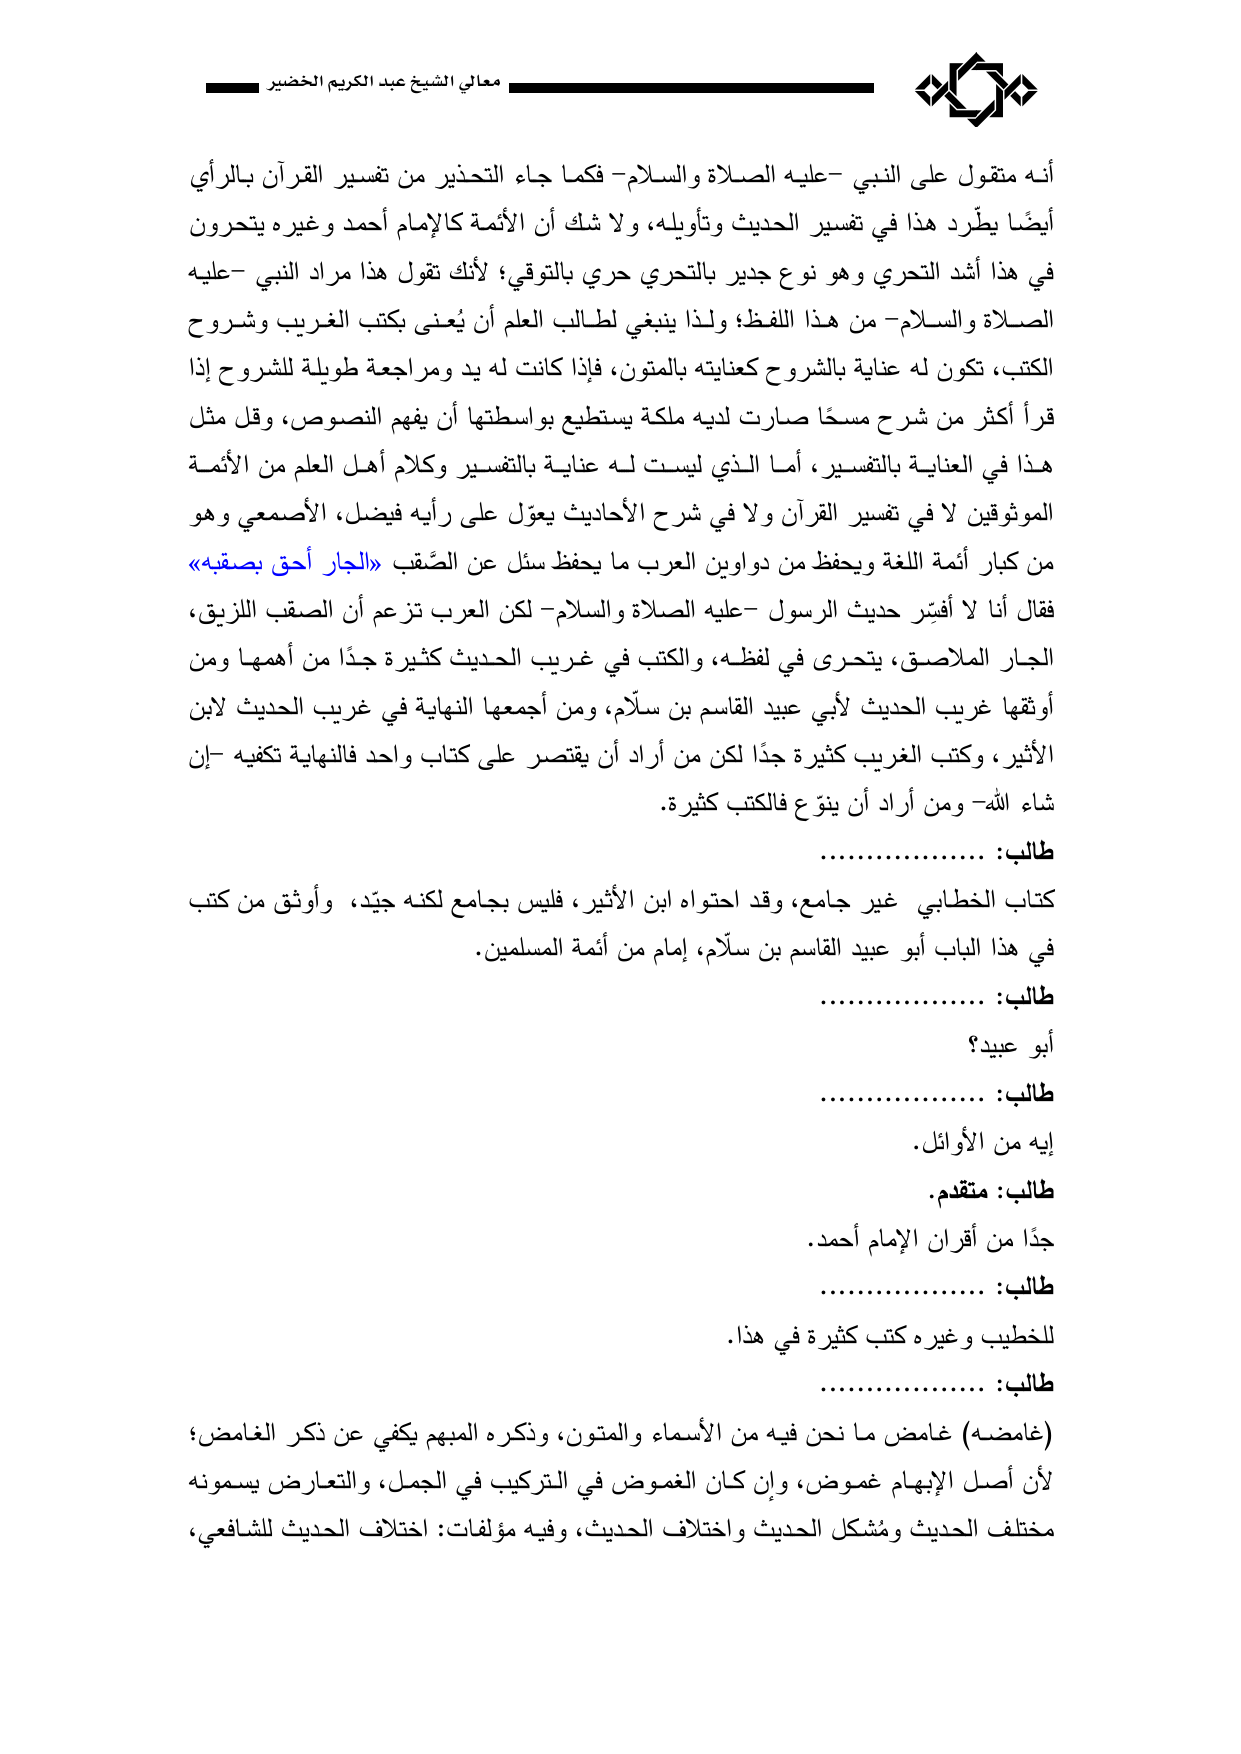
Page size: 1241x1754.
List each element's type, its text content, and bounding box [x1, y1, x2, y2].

text طالب: .................. [187, 1069, 1053, 1117]
text طالب: .................. [187, 827, 1053, 875]
text طالب: متقدم. [187, 1166, 1053, 1214]
text كتاب الخطابي غير جامع، وقد احتواه ابن الأثير، فليس بجامع لكنه جيّد، وأوثق من كتب في هذا الباب أبو عبيد القاسم بن سلّام، إمام من أئمة المسلمين. [187, 875, 1053, 972]
text للخطيب وغيره كتب كثيرة في هذا. [187, 1311, 1053, 1359]
text طالب: .................. [187, 972, 1053, 1020]
text إيه من الأوائل. [187, 1117, 1053, 1166]
text جدًا من أقران الإمام أحمد. [187, 1214, 1053, 1262]
text أبو عبيد؟ [187, 1020, 1053, 1069]
text طالب: .................. [187, 1262, 1053, 1311]
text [187, 150, 1053, 827]
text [187, 1408, 1053, 1553]
text طالب: .................. [187, 1359, 1053, 1408]
